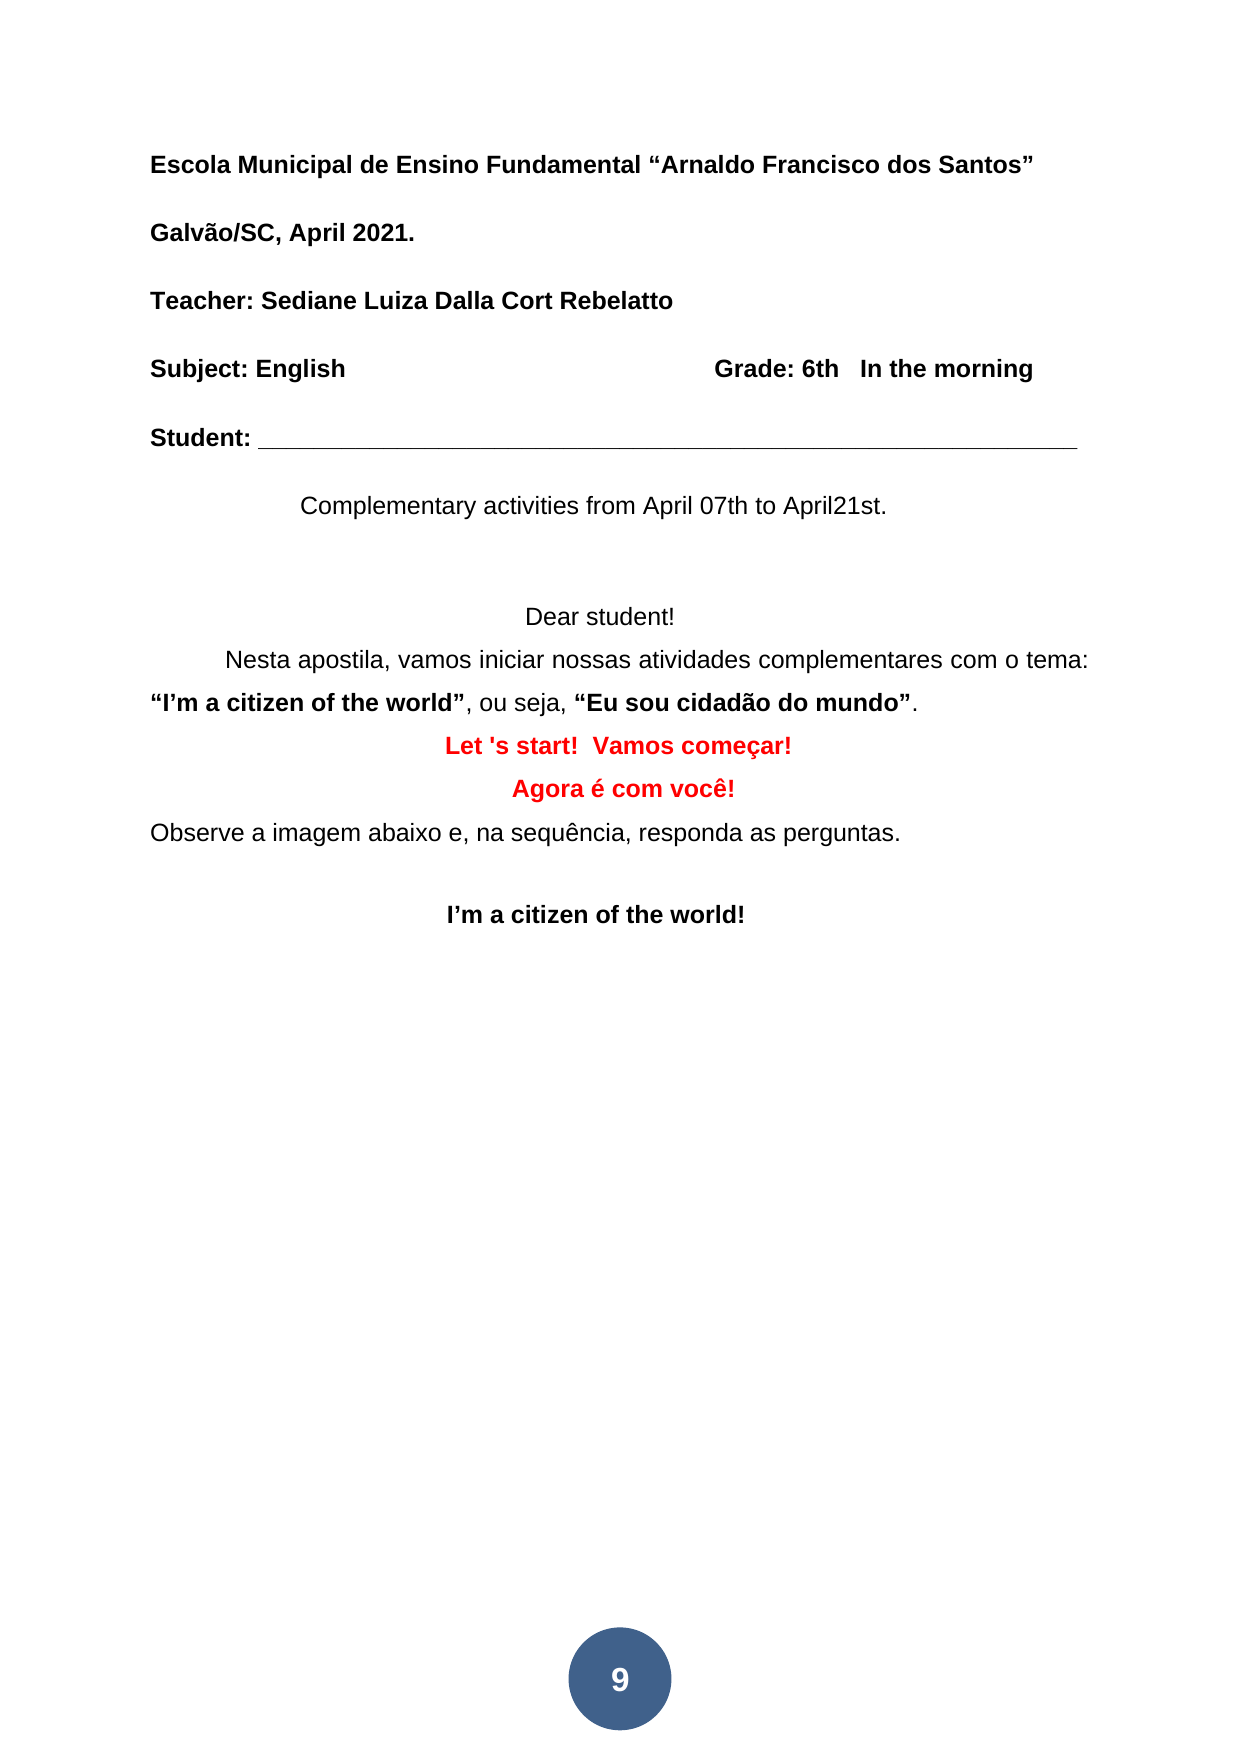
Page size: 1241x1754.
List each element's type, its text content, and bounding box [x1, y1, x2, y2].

text Agora é com você! [150, 774, 1090, 803]
text Student: ___________________________________________________________ [150, 422, 1090, 451]
text Let 's start! Vamos começar! [147, 731, 1090, 760]
text Observe a imagem abaixo e, na sequência, responda as perguntas. [150, 817, 1090, 846]
text Galvão/SC, April 2021. [150, 218, 1090, 247]
text Complementary activities from April 07th to April21st. [225, 491, 1090, 519]
text Nesta apostila, vamos iniciar nossas atividades complementares com o tema: “I’m a citizen of the world”, ou seja, “Eu sou cidadão do mundo”. [150, 645, 1090, 717]
text Dear student! [150, 602, 1090, 631]
text Escola Municipal de Ensino Fundamental “Arnaldo Francisco dos Santos” [150, 150, 1090, 179]
text Teacher: Sediane Luiza Dalla Cort Rebelatto [150, 286, 1090, 315]
text Subject: English Grade: 6th In the morning [150, 354, 1090, 383]
text I’m a citizen of the world! [150, 900, 1090, 929]
